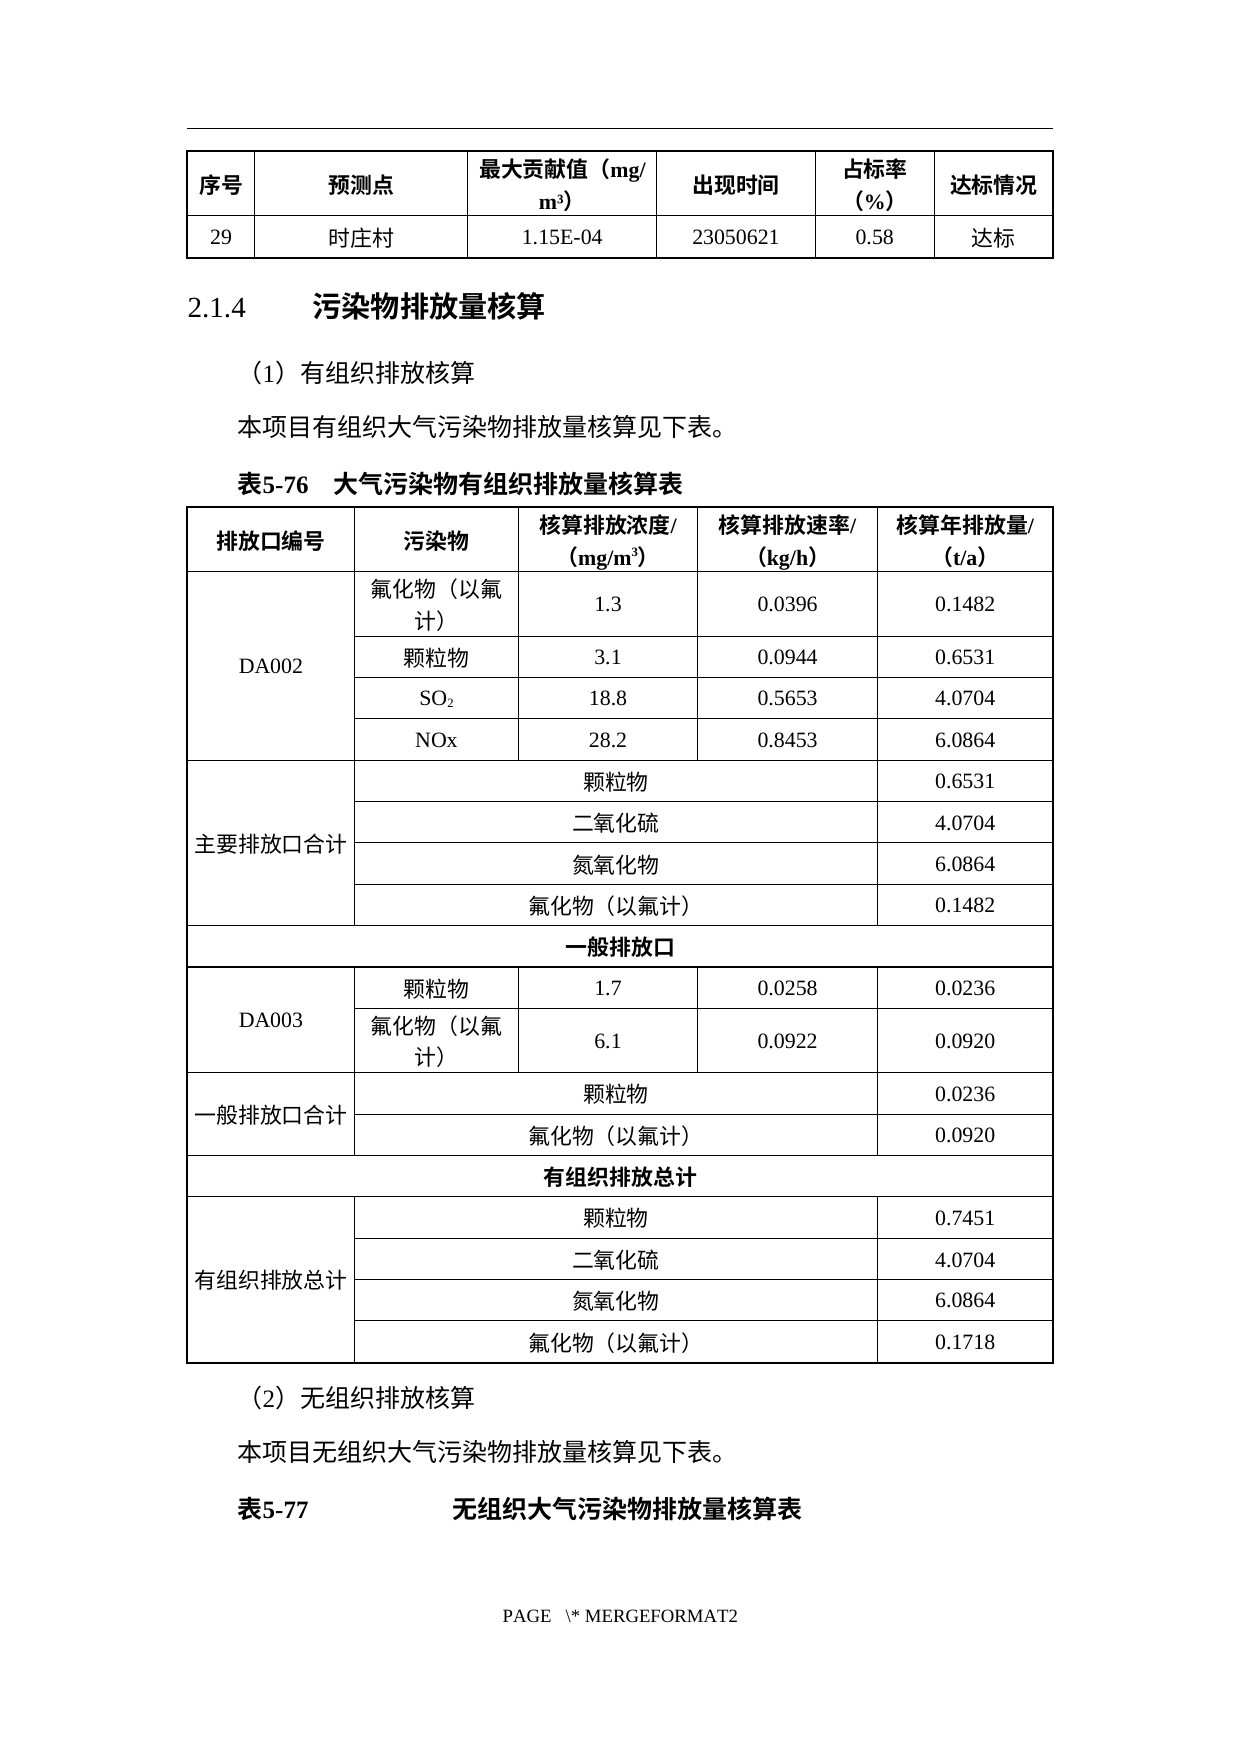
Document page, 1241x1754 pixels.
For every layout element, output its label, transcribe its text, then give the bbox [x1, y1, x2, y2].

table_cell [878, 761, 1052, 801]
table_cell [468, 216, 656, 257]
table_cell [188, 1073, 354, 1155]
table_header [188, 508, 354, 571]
text 表5-39 大气污染物有组织排放量核算表 [187, 464, 1053, 501]
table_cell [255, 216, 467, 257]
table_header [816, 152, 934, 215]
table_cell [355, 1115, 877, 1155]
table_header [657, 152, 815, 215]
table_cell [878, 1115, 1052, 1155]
text 本项目无组织大气污染物排放量核算见下表。 [187, 1418, 1053, 1472]
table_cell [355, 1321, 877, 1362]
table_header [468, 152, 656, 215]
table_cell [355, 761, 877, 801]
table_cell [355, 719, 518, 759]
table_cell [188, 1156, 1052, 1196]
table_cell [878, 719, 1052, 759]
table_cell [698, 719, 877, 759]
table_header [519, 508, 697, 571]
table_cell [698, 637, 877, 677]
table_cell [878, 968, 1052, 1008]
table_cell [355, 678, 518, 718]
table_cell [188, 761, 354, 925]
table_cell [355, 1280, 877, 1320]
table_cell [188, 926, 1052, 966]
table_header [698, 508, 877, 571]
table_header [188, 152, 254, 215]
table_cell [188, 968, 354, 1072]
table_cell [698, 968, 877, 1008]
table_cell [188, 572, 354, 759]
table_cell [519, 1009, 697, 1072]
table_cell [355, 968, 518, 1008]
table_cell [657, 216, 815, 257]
text 本项目有组织大气污染物排放量核算见下表。 [187, 393, 1053, 447]
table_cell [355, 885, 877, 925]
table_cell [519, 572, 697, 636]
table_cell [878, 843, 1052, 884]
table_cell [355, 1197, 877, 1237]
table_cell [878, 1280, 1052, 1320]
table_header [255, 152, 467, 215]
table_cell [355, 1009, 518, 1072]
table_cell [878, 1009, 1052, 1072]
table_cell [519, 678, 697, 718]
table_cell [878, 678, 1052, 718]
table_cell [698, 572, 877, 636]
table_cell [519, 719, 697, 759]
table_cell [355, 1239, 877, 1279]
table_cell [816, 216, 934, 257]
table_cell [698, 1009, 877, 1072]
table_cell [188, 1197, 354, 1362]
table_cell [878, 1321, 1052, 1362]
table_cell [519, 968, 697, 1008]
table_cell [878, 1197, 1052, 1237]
text （2）无组织排放核算 [187, 1364, 1053, 1418]
subtitle 污染物排放量核算 [187, 284, 1053, 326]
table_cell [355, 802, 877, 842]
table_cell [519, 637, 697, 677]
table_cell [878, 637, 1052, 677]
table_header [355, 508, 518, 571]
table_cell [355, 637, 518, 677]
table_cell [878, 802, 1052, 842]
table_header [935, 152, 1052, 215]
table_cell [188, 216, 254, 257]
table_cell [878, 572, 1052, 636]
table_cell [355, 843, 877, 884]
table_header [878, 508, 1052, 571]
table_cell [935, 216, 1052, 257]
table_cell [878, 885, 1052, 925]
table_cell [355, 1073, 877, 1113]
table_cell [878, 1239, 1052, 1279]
text 表5-40 无组织大气污染物排放量核算表 [187, 1489, 1053, 1526]
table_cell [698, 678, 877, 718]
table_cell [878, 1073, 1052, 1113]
text （1）有组织排放核算 [187, 339, 1053, 393]
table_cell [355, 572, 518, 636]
